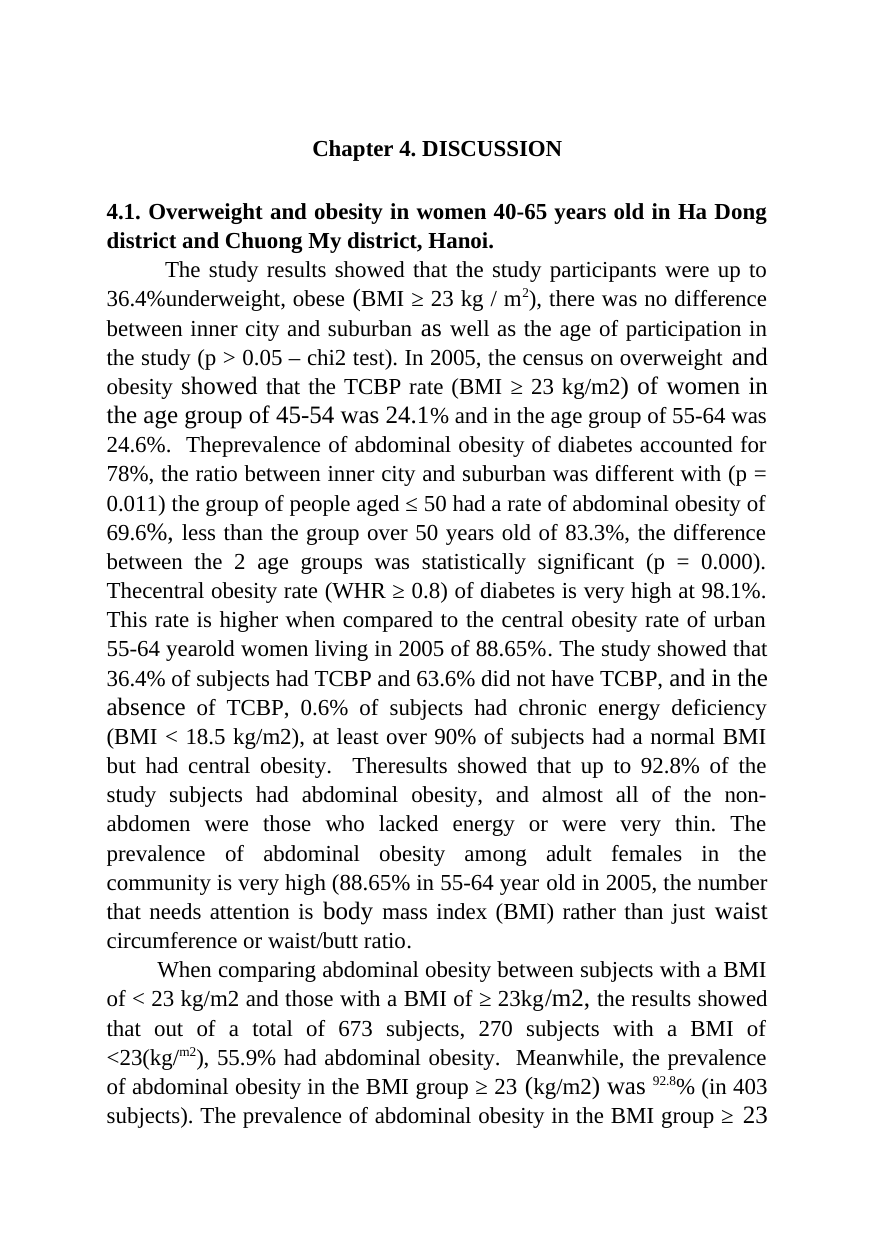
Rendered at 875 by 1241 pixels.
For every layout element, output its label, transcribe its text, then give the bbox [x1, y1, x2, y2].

text Chapter 4. DISCUSSION [106, 136, 768, 162]
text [106, 954, 768, 1129]
text 4.1. Overweight and obesity in women 40-65 years old in Ha Dong district and Chuong My district, Hanoi. [106, 196, 768, 254]
text The study results showed that the study participants were up to 36.4%underweight, obese (BMI ≥ 23 kg / m2), there was no difference between inner city and suburban as well as the age of participation in the study (p > 0.05 – chi2 test). In 2005, the census on overweight and obesity showed that the TCBP rate (BMI ≥ 23 kg/m2) of women in the age group of 45-54 was 24.1% and in the age group of 55-64 was 24.6%. Theprevalence of abdominal obesity of diabetes accounted for 78%, the ratio between inner city and suburban was different with (p = 0.011) the group of people aged ≤ 50 had a rate of abdominal obesity of 69.6%, less than the group over 50 years old of 83.3%, the difference between the 2 age groups was statistically significant (p = 0.000). Thecentral obesity rate (WHR ≥ 0.8) of diabetes is very high at 98.1%. This rate is higher when compared to the central obesity rate of urban 55-64 yearold women living in 2005 of 88.65%. The study showed that 36.4% of subjects had TCBP and 63.6% did not have TCBP, and in the absence of TCBP, 0.6% of subjects had chronic energy deficiency (BMI < 18.5 kg/m2), at least over 90% of subjects had a normal BMI but had central obesity. Theresults showed that up to 92.8% of the study subjects had abdominal obesity, and almost all of the non-abdomen were those who lacked energy or were very thin. The prevalence of abdominal obesity among adult females in the community is very high (88.65% in 55-64 year old in 2005, the number that needs attention is body mass index (BMI) rather than just waist circumference or waist/butt ratio. [106, 254, 768, 954]
